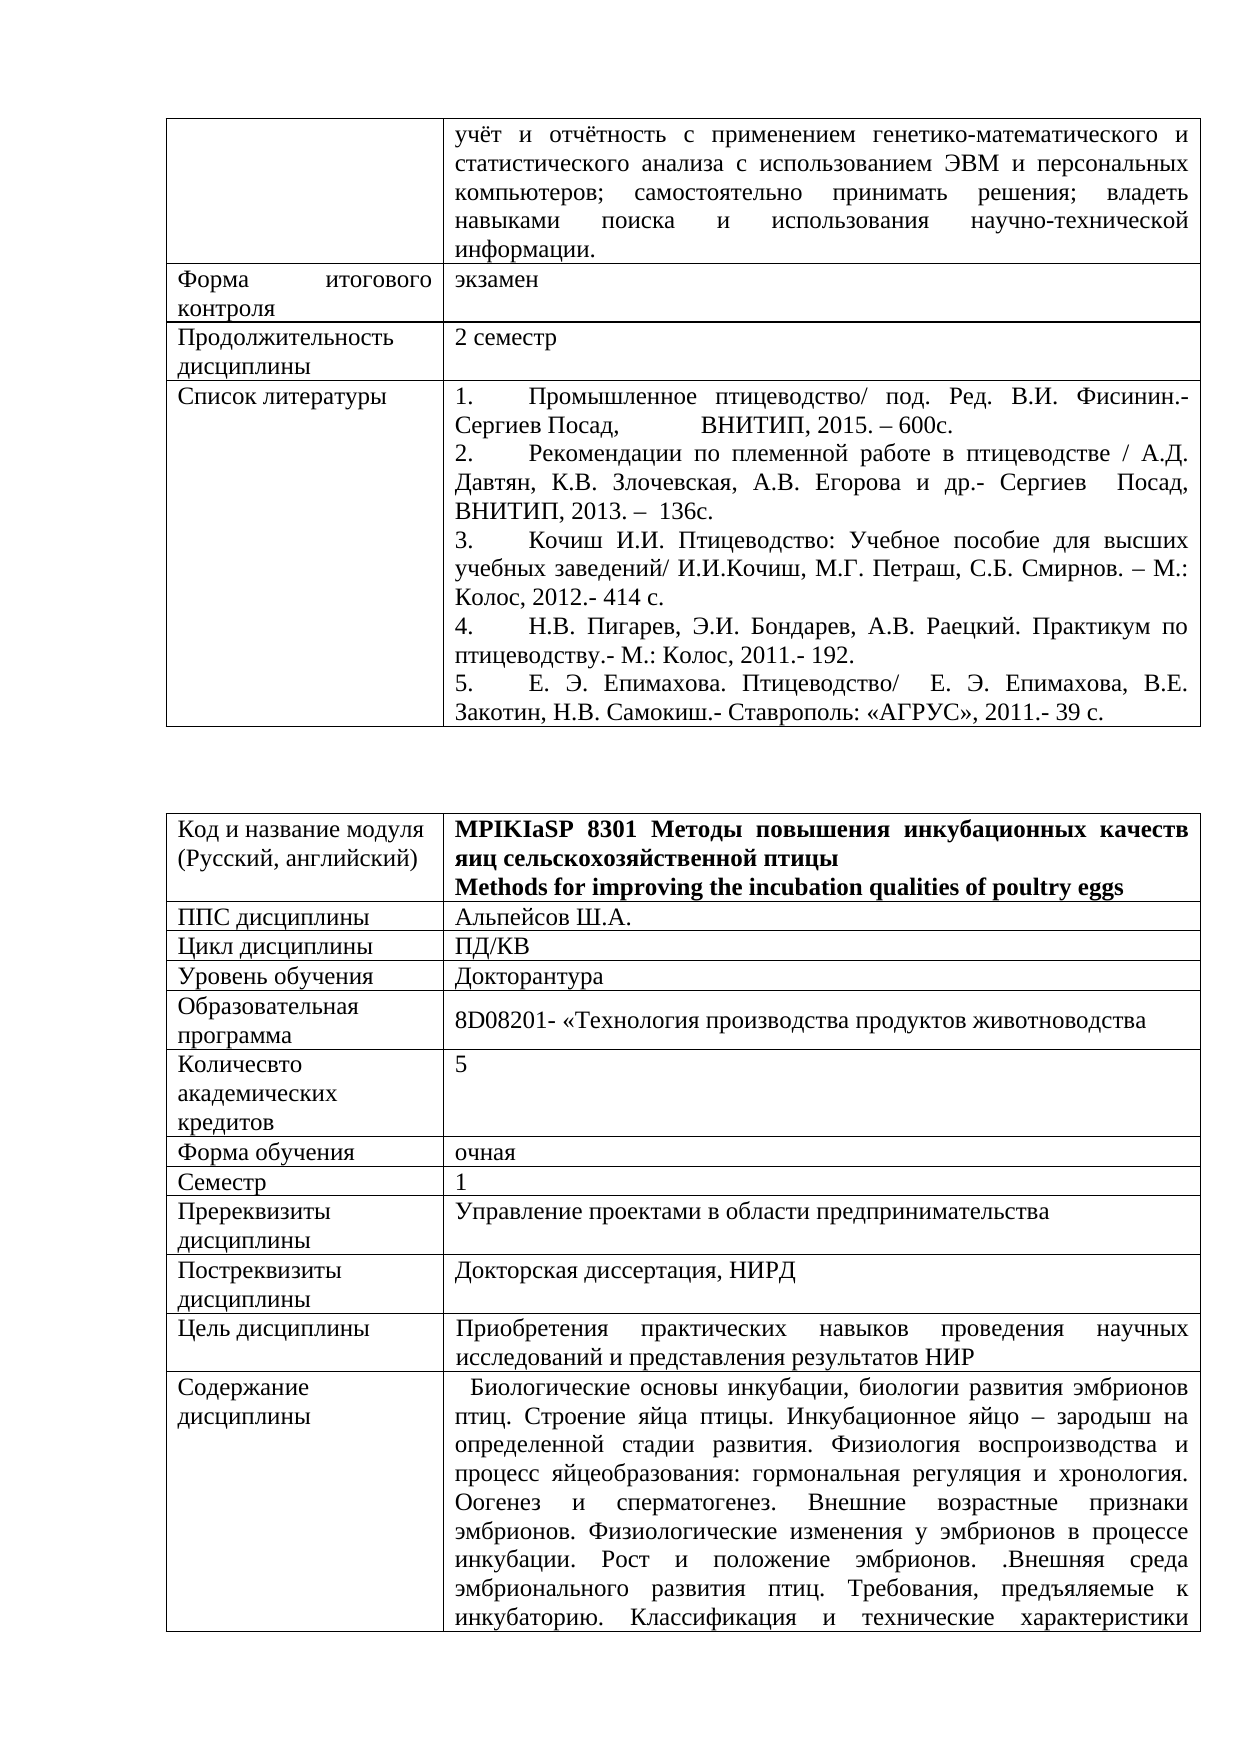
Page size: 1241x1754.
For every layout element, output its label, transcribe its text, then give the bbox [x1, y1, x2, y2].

table_header МРIKIaSP 8301 Методы повышения инкубационных качеств яиц сельскохозяйственной птицы Methods for improving the incubation qualities of poultry eggs [444, 814, 1200, 901]
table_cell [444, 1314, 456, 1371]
table_cell Список литературы [167, 381, 443, 726]
table_cell Продолжительность дисциплины [167, 323, 443, 380]
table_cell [444, 119, 1200, 263]
table_cell 5 [444, 1050, 1200, 1136]
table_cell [167, 1372, 443, 1631]
table_cell ПД/КВ [444, 931, 1200, 960]
table_cell Альпейсов Ш.А. [444, 902, 1200, 930]
table_cell Управление проектами в области предпринимательства [444, 1196, 1200, 1254]
table_cell Форма обучения [167, 1137, 443, 1166]
table_cell Образовательная программа [167, 991, 443, 1048]
table_cell ППС дисциплины [167, 902, 443, 930]
table_cell 8D08201- «Технология производства продуктов животноводства [444, 991, 1200, 1048]
table_header Код и название модуля (Русский, английский) [167, 814, 443, 901]
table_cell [444, 1372, 1200, 1631]
table_cell Докторантура [444, 961, 1200, 990]
table_cell Цель дисциплины [167, 1314, 443, 1371]
table_cell 2 семестр [444, 323, 1200, 380]
table_cell Докторская диссертация, НИРД [444, 1255, 1200, 1312]
table_cell Пререквизиты дисциплины [167, 1196, 443, 1254]
table_cell очная [444, 1137, 1200, 1166]
table_cell Семестр [167, 1167, 443, 1195]
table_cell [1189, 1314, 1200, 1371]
table_cell Форма итогового контроля [167, 264, 443, 321]
table_cell 1 [444, 1167, 1200, 1195]
table_cell Постреквизиты дисциплины [167, 1255, 443, 1312]
table_cell Уровень обучения [167, 961, 443, 990]
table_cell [167, 119, 443, 263]
table_cell Количесвто академических кредитов [167, 1050, 443, 1136]
table_cell Цикл дисциплины [167, 931, 443, 960]
table_cell экзамен [444, 264, 1200, 321]
table_cell 1. Промышленное птицеводство/ под. Ред. В.И. Фисинин.- Сергиев Посад, ВНИТИП, 2015. – 600с. 2. Рекомендации по племенной работе в птицеводстве / А.Д. Давтян, К.В. Злочевская, А.В. Егорова и др.- Сергиев Посад, ВНИТИП, 2013. – 136с. 3. Кочиш И.И. Птицеводство: Учебное пособие для высших учебных заведений/ И.И.Кочиш, М.Г. Петраш, С.Б. Смирнов. – М.: Колос, 2012.- 414 с. 4. Н.В. Пигарев, Э.И. Бондарев, А.В. Раецкий. Практикум по птицеводству.- М.: Колос, 2011.- 192. 5. Е. Э. Епимахова. Птицеводство/ Е. Э. Епимахова, В.Е. Закотин, Н.В. Самокиш.- Ставрополь: «АГРУС», 2011.- 39 с. [444, 381, 1200, 726]
